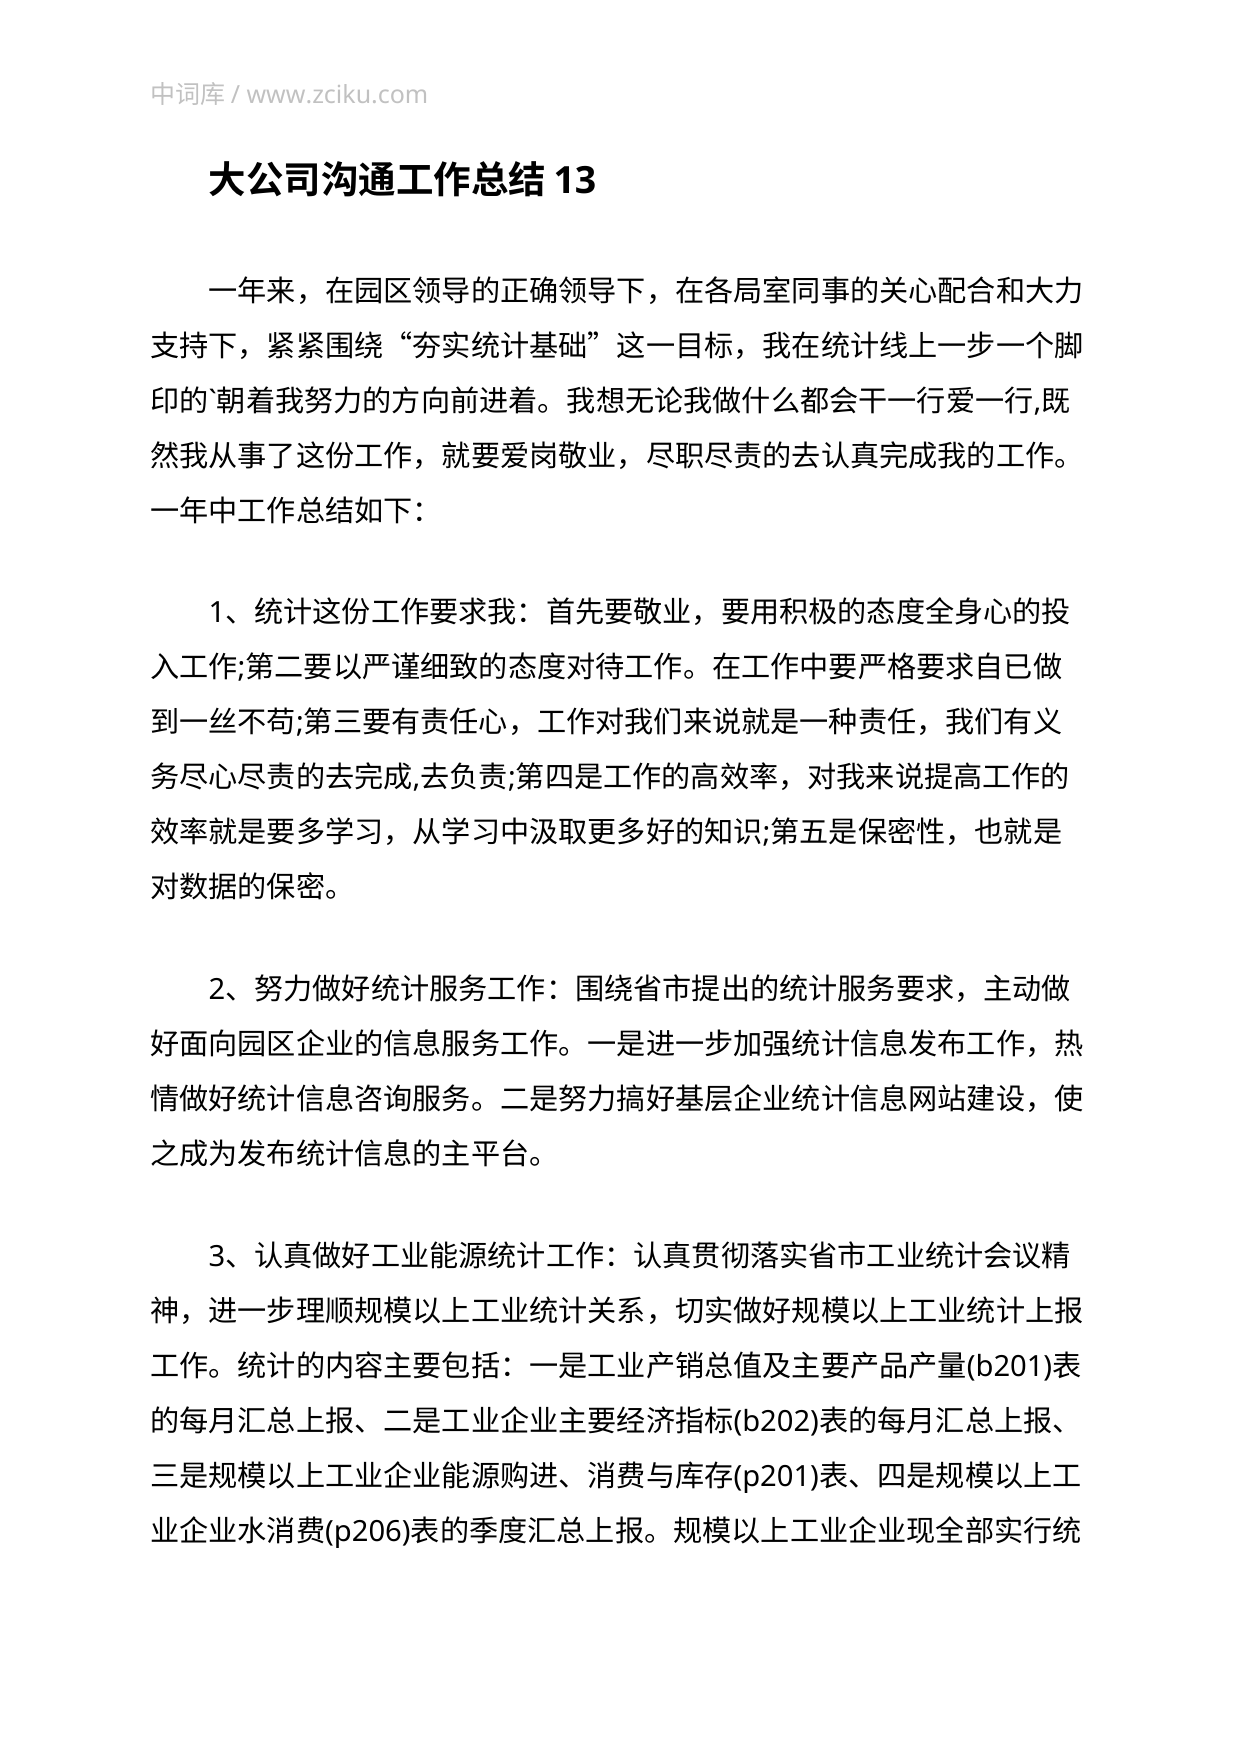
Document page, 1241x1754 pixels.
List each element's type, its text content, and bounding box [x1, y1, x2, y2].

text 大公司沟通工作总结13 [150, 150, 1090, 204]
text 1、统计这份工作要求我：首先要敬业，要用积极的态度全身心的投入工作;第二要以严谨细致的态度对待工作。在工作中要严格要求自已做到一丝不苟;第三要有责任心，工作对我们来说就是一种责任，我们有义务尽心尽责的去完成,去负责;第四是工作的高效率，对我来说提高工作的效率就是要多学习，从学习中汲取更多好的知识;第五是保密性，也就是对数据的保密。 [150, 589, 1090, 906]
text 2、努力做好统计服务工作：围绕省市提出的统计服务要求，主动做好面向园区企业的信息服务工作。一是进一步加强统计信息发布工作，热情做好统计信息咨询服务。二是努力搞好基层企业统计信息网站建设，使之成为发布统计信息的主平台。 [150, 966, 1090, 1173]
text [150, 1232, 1090, 1550]
text 一年来，在园区领导的正确领导下，在各局室同事的关心配合和大力支持下，紧紧围绕“夯实统计基础”这一目标，我在统计线上一步一个脚印的`朝着我努力的方向前进着。我想无论我做什么都会干一行爱一行,既然我从事了这份工作，就要爱岗敬业，尽职尽责的去认真完成我的工作。一年中工作总结如下： [150, 268, 1090, 529]
